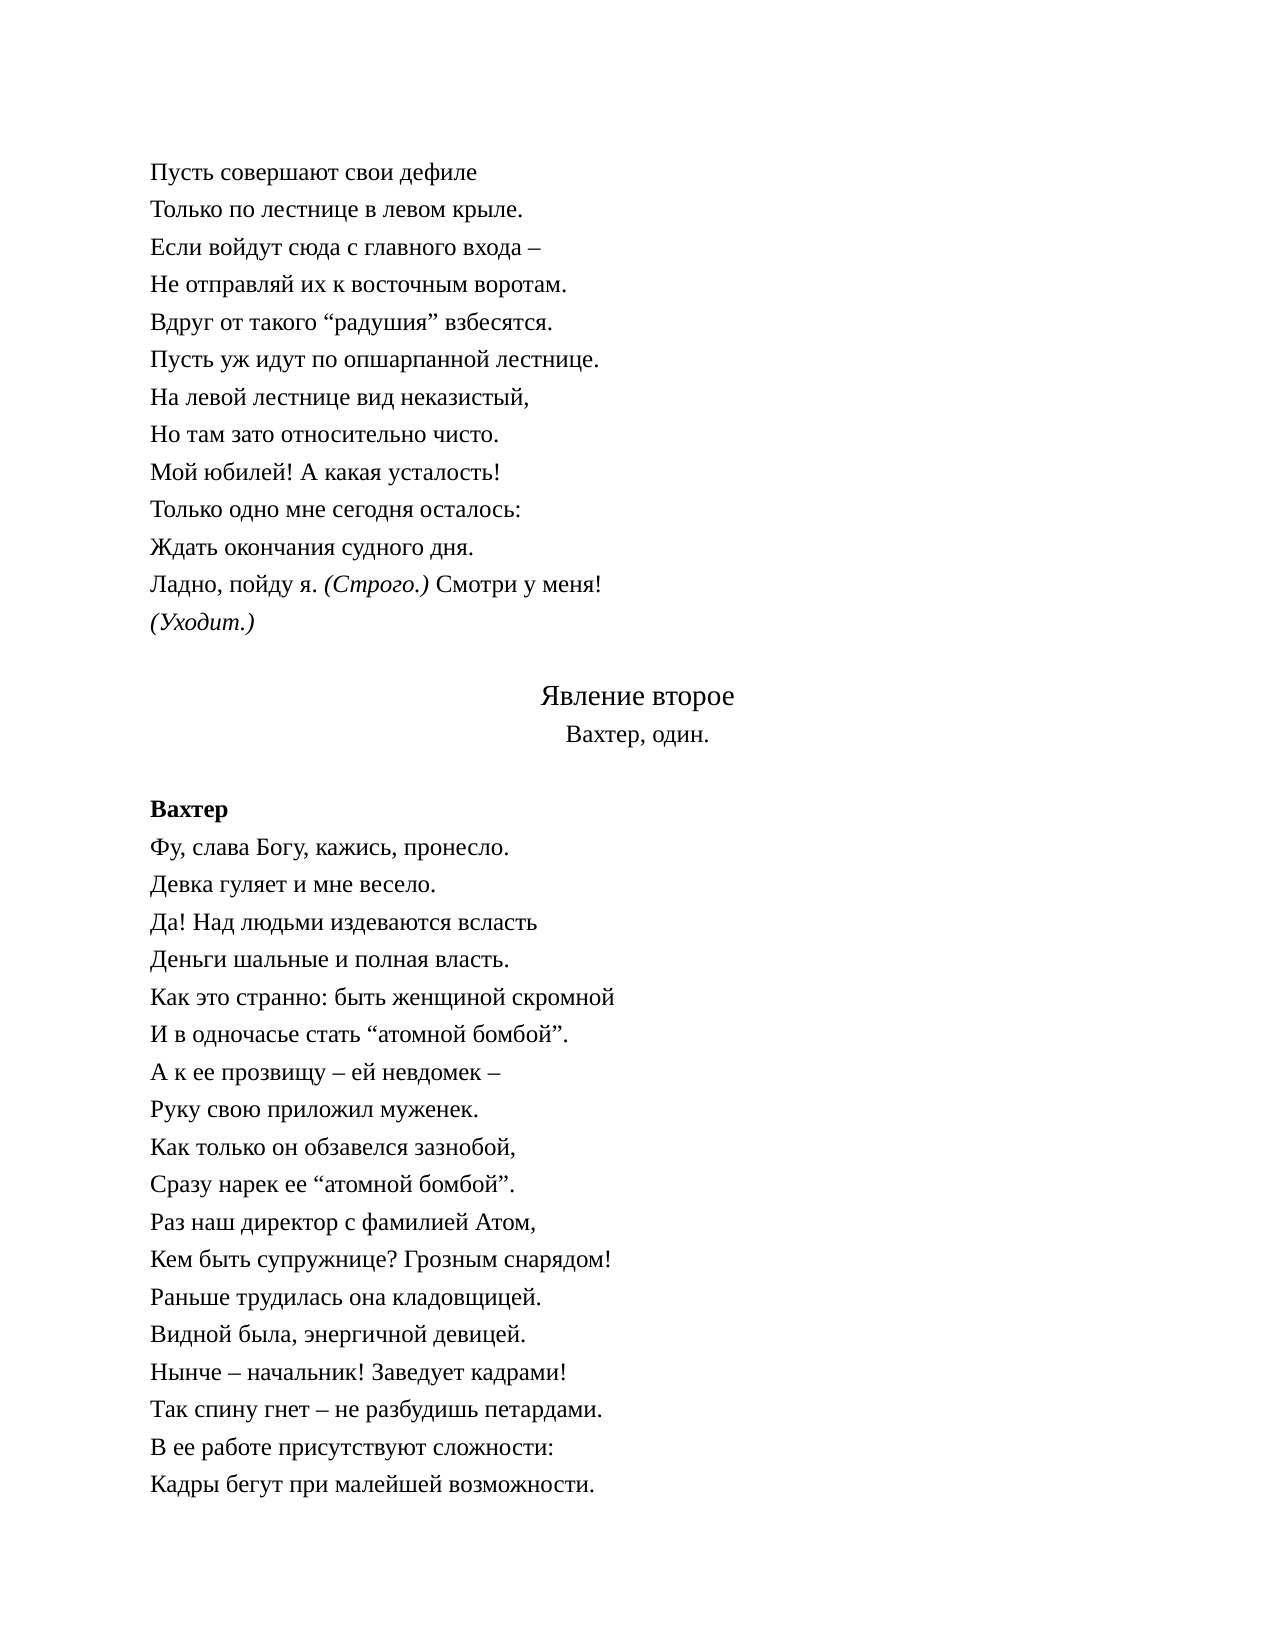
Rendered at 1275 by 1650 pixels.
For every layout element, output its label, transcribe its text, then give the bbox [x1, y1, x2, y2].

text Как только он обзавелся зазнобой, [150, 1125, 1125, 1162]
text В ее работе присутствуют сложности: [150, 1425, 1125, 1462]
text А к ее прозвищу – ей невдомек – [150, 1050, 1125, 1087]
text Пусть совершают свои дефиле [150, 150, 1125, 187]
text Раз наш директор с фамилией Атом, [150, 1200, 1125, 1237]
text (Уходит.) [150, 600, 1125, 637]
text Девка гуляет и мне весело. [150, 862, 1125, 900]
text Видной была, энергичной девицей. [150, 1312, 1125, 1350]
text Как это странно: быть женщиной скромной [150, 975, 1125, 1012]
text Только по лестнице в левом крыле. [150, 187, 1125, 225]
text Ждать окончания судного дня. [150, 525, 1125, 562]
text Ладно, пойду я. (Строго.) Смотри у меня! [150, 562, 1125, 600]
text Пусть уж идут по опшарпанной лестнице. [150, 337, 1125, 375]
text Вдруг от такого “радушия” взбесятся. [150, 300, 1125, 337]
text И в одночасье стать “атомной бомбой”. [150, 1012, 1125, 1050]
text Если войдут сюда с главного входа – [150, 225, 1125, 262]
text Сразу нарек ее “атомной бомбой”. [150, 1162, 1125, 1200]
text Руку свою приложил муженек. [150, 1087, 1125, 1125]
text Мой юбилей! А какая усталость! [150, 450, 1125, 487]
text Да! Над людьми издеваются всласть [150, 900, 1125, 937]
text Фу, слава Богу, кажись, пронесло. [150, 825, 1125, 862]
text Вахтер, один. [150, 712, 1125, 750]
text Раньше трудилась она кладовщицей. [150, 1275, 1125, 1312]
text На левой лестнице вид неказистый, [150, 375, 1125, 412]
text Кем быть супружнице? Грозным снарядом! [150, 1237, 1125, 1275]
text Деньги шальные и полная власть. [150, 937, 1125, 975]
text Явление второе [150, 675, 1125, 712]
text Нынче – начальник! Заведует кадрами! [150, 1350, 1125, 1387]
text Но там зато относительно чисто. [150, 412, 1125, 450]
text Так спину гнет – не разбудишь петардами. [150, 1387, 1125, 1425]
text Вахтер [150, 787, 1125, 825]
text Только одно мне сегодня осталось: [150, 487, 1125, 525]
text Кадры бегут при малейшей возможности. [150, 1462, 1125, 1500]
text Не отправляй их к восточным воротам. [150, 262, 1125, 300]
